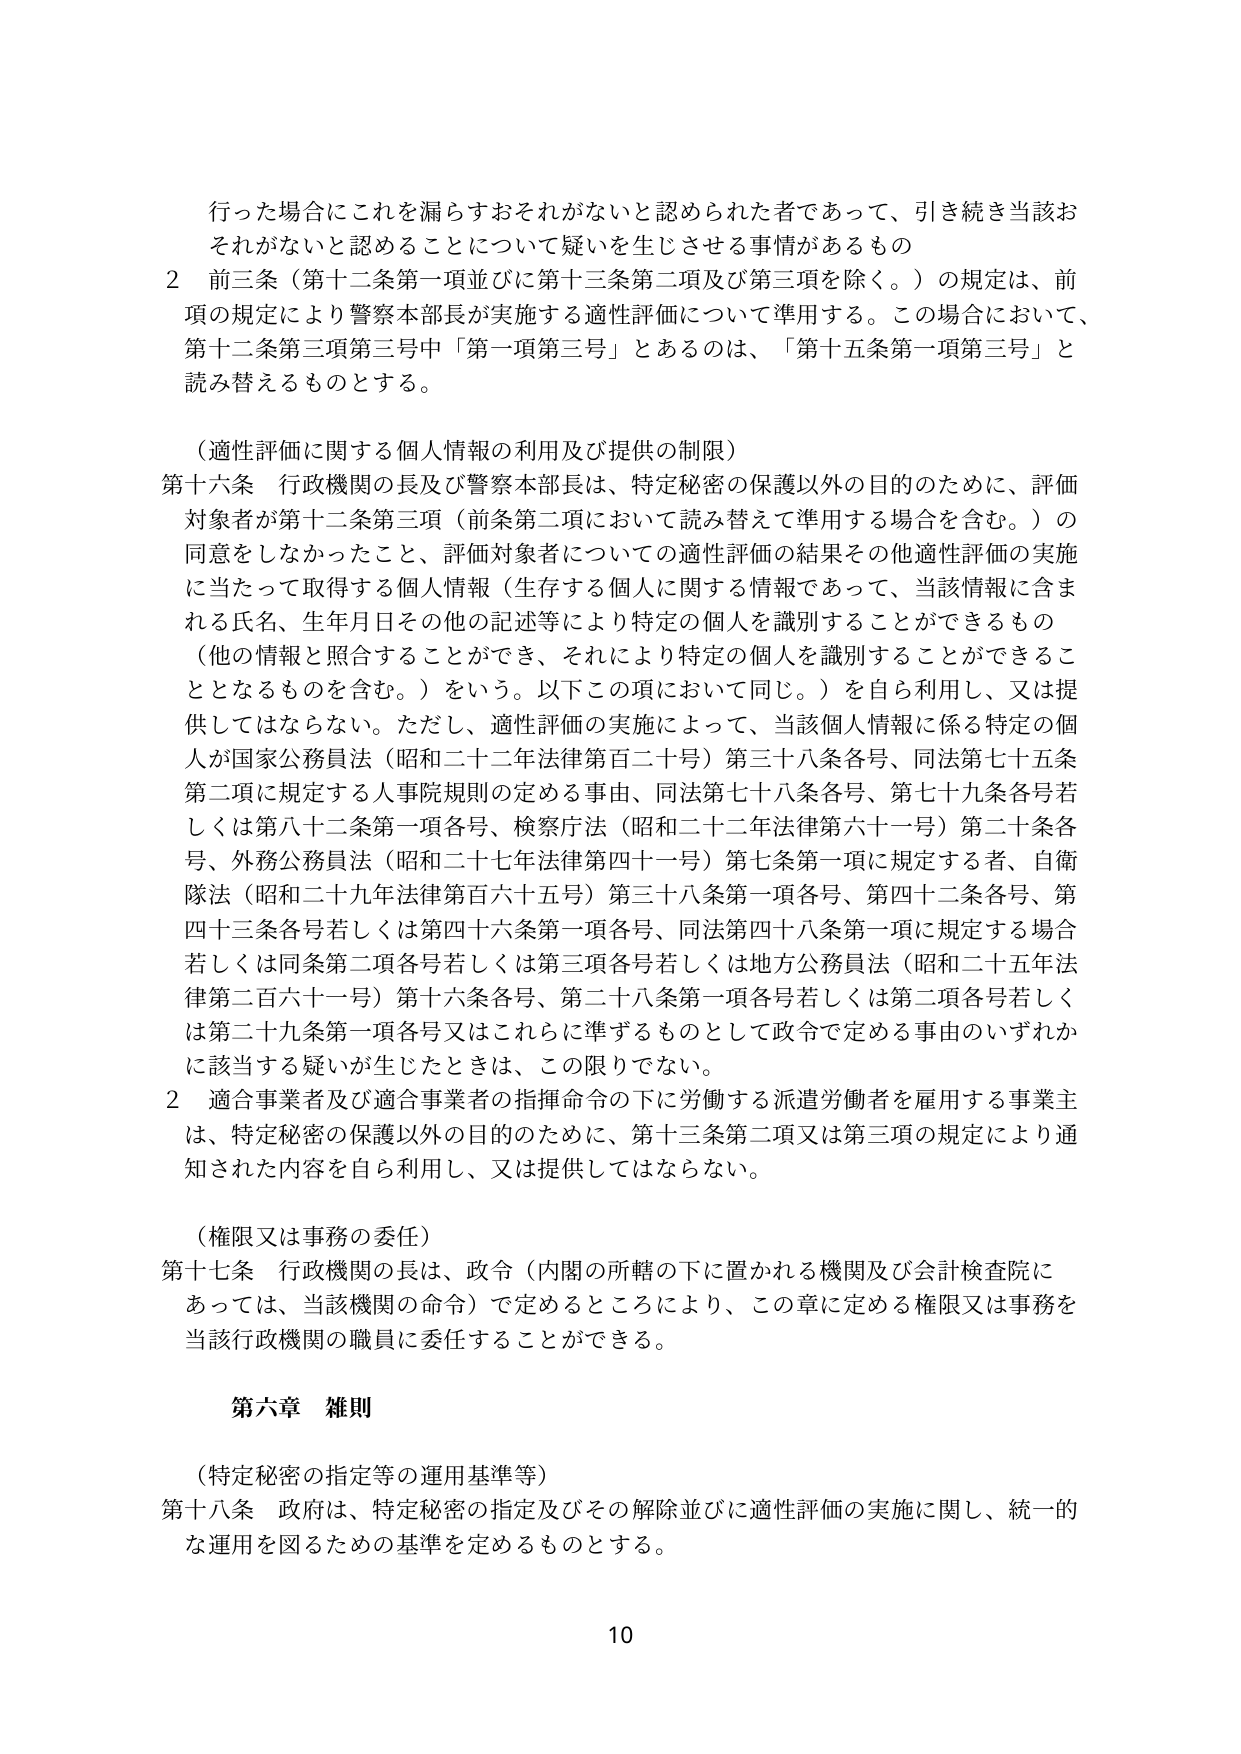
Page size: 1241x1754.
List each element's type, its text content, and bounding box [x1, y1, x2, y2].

text 第十六条 行政機関の長及び警察本部長は、特定秘密の保護以外の目的のために、評価対象者が第十二条第三項（前条第二項において読み替えて準用する場合を含む。）の同意をしなかったこと、評価対象者についての適性評価の結果その他適性評価の実施に当たって取得する個人情報（生存する個人に関する情報であって、当該情報に含まれる氏名、生年月日その他の記述等により特定の個人を識別することができるもの（他の情報と照合することができ、それにより特定の個人を識別することができることとなるものを含む。）をいう。以下この項において同じ。）を自ら利用し、又は提供してはならない。ただし、適性評価の実施によって、当該個人情報に係る特定の個人が国家公務員法（昭和二十二年法律第百二十号）第三十八条各号、同法第七十五条第二項に規定する人事院規則の定める事由、同法第七十八条各号、第七十九条各号若しくは第八十二条第一項各号、検察庁法（昭和二十二年法律第六十一号）第二十条各号、外務公務員法（昭和二十七年法律第四十一号）第七条第一項に規定する者、自衛隊法（昭和二十九年法律第百六十五号）第三十八条第一項各号、第四十二条各号、第四十三条各号若しくは第四十六条第一項各号、同法第四十八条第一項に規定する場合若しくは同条第二項各号若しくは第三項各号若しくは地方公務員法（昭和二十五年法律第二百六十一号）第十六条各号、第二十八条第一項各号若しくは第二項各号若しくは第二十九条第一項各号又はこれらに準ずるものとして政令で定める事由のいずれかに該当する疑いが生じたときは、この限りでない。 [161, 467, 1079, 1082]
text 第十八条 政府は、特定秘密の指定及びその解除並びに適性評価の実施に関し、統一的な運用を図るための基準を定めるものとする。 [161, 1492, 1079, 1560]
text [184, 194, 1079, 262]
text 第六章 雑則 [230, 1389, 1079, 1424]
text （特定秘密の指定等の運用基準等） [184, 1458, 1079, 1492]
text 第十七条 行政機関の長は、政令（内閣の所轄の下に置かれる機関及び会計検査院にあっては、当該機関の命令）で定めるところにより、この章に定める権限又は事務を当該行政機関の職員に委任することができる。 [161, 1253, 1079, 1355]
text （適性評価に関する個人情報の利用及び提供の制限） [184, 433, 1079, 467]
text ２ 前三条（第十二条第一項並びに第十三条第二項及び第三項を除く。）の規定は、前項の規定により警察本部長が実施する適性評価について準用する。この場合において、第十二条第三項第三号中「第一項第三号」とあるのは、「第十五条第一項第三号」と読み替えるものとする。 [161, 262, 1079, 399]
text ２ 適合事業者及び適合事業者の指揮命令の下に労働する派遣労働者を雇用する事業主は、特定秘密の保護以外の目的のために、第十三条第二項又は第三項の規定により通知された内容を自ら利用し、又は提供してはならない。 [161, 1082, 1079, 1184]
text （権限又は事務の委任） [184, 1219, 1079, 1253]
